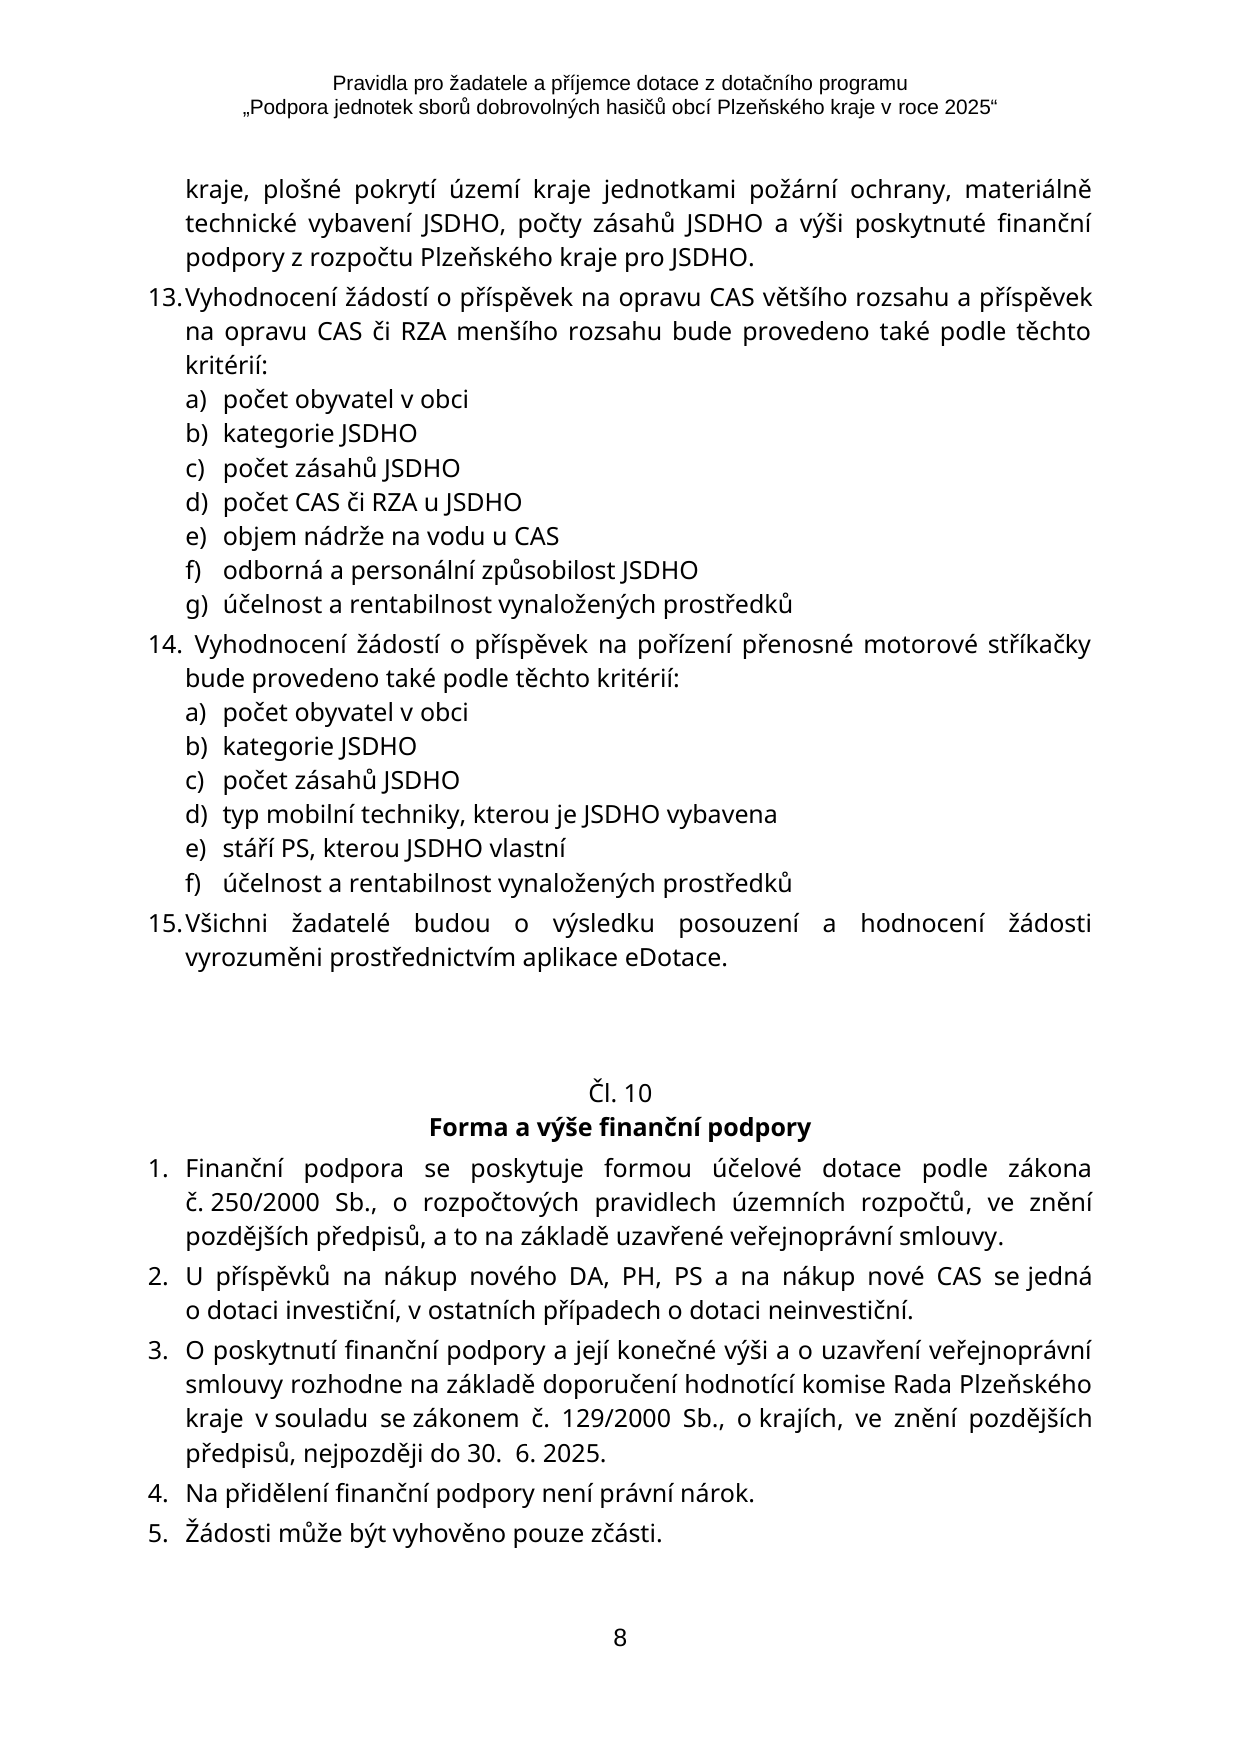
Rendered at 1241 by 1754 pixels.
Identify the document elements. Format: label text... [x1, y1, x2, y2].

list U příspěvků na nákup nového DA, PH, PS a na nákup nové CAS se jedná o dotaci investiční, v ostatních případech o dotaci neinvestiční. [148, 1259, 1093, 1327]
list Finanční podpora se poskytuje formou účelové dotace podle zákona č. 250/2000 Sb., o rozpočtových pravidlech územních rozpočtů, ve znění pozdějších předpisů, a to na základě uzavřené veřejnoprávní smlouvy. [148, 1150, 1093, 1252]
list Vyhodnocení žádostí o příspěvek na pořízení přenosné motorové stříkačky bude provedeno také podle těchto kritérií: [148, 627, 1093, 695]
list počet CAS či RZA u JSDHO [185, 484, 1093, 518]
list Vyhodnocení žádostí o příspěvek na opravu CAS většího rozsahu a příspěvek na opravu CAS či RZA menšího rozsahu bude provedeno také podle těchto kritérií: [148, 280, 1093, 382]
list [148, 171, 1093, 274]
text Čl. 10 [148, 1076, 1093, 1110]
text Forma a výše finanční podpory [148, 1110, 1093, 1144]
list účelnost a rentabilnost vynaložených prostředků [185, 865, 1093, 899]
list počet obyvatel v obci [185, 382, 1093, 416]
list počet zásahů JSDHO [185, 763, 1093, 797]
list Na přidělení finanční podpory není právní nárok. [148, 1476, 1093, 1509]
list Všichni žadatelé budou o výsledku posouzení a hodnocení žádosti vyrozuměni prostřednictvím aplikace eDotace. [148, 906, 1093, 974]
list kategorie JSDHO [185, 416, 1093, 450]
list počet zásahů JSDHO [185, 450, 1093, 484]
list počet obyvatel v obci [185, 695, 1093, 729]
list O poskytnutí finanční podpory a její konečné výši a o uzavření veřejnoprávní smlouvy rozhodne na základě doporučení hodnotící komise Rada Plzeňského kraje v souladu se zákonem č. 129/2000 Sb., o krajích, ve znění pozdějších předpisů, nejpozději do 30. 6. 2025. [148, 1333, 1093, 1469]
list kategorie JSDHO [185, 729, 1093, 763]
list stáří PS, kterou JSDHO vlastní [185, 831, 1093, 865]
list účelnost a rentabilnost vynaložených prostředků [185, 586, 1093, 621]
list objem nádrže na vodu u CAS [185, 518, 1093, 552]
list Žádosti může být vyhověno pouze zčásti. [148, 1516, 1093, 1550]
list typ mobilní techniky, kterou je JSDHO vybavena [185, 797, 1093, 831]
list odborná a personální způsobilost JSDHO [185, 552, 1093, 586]
